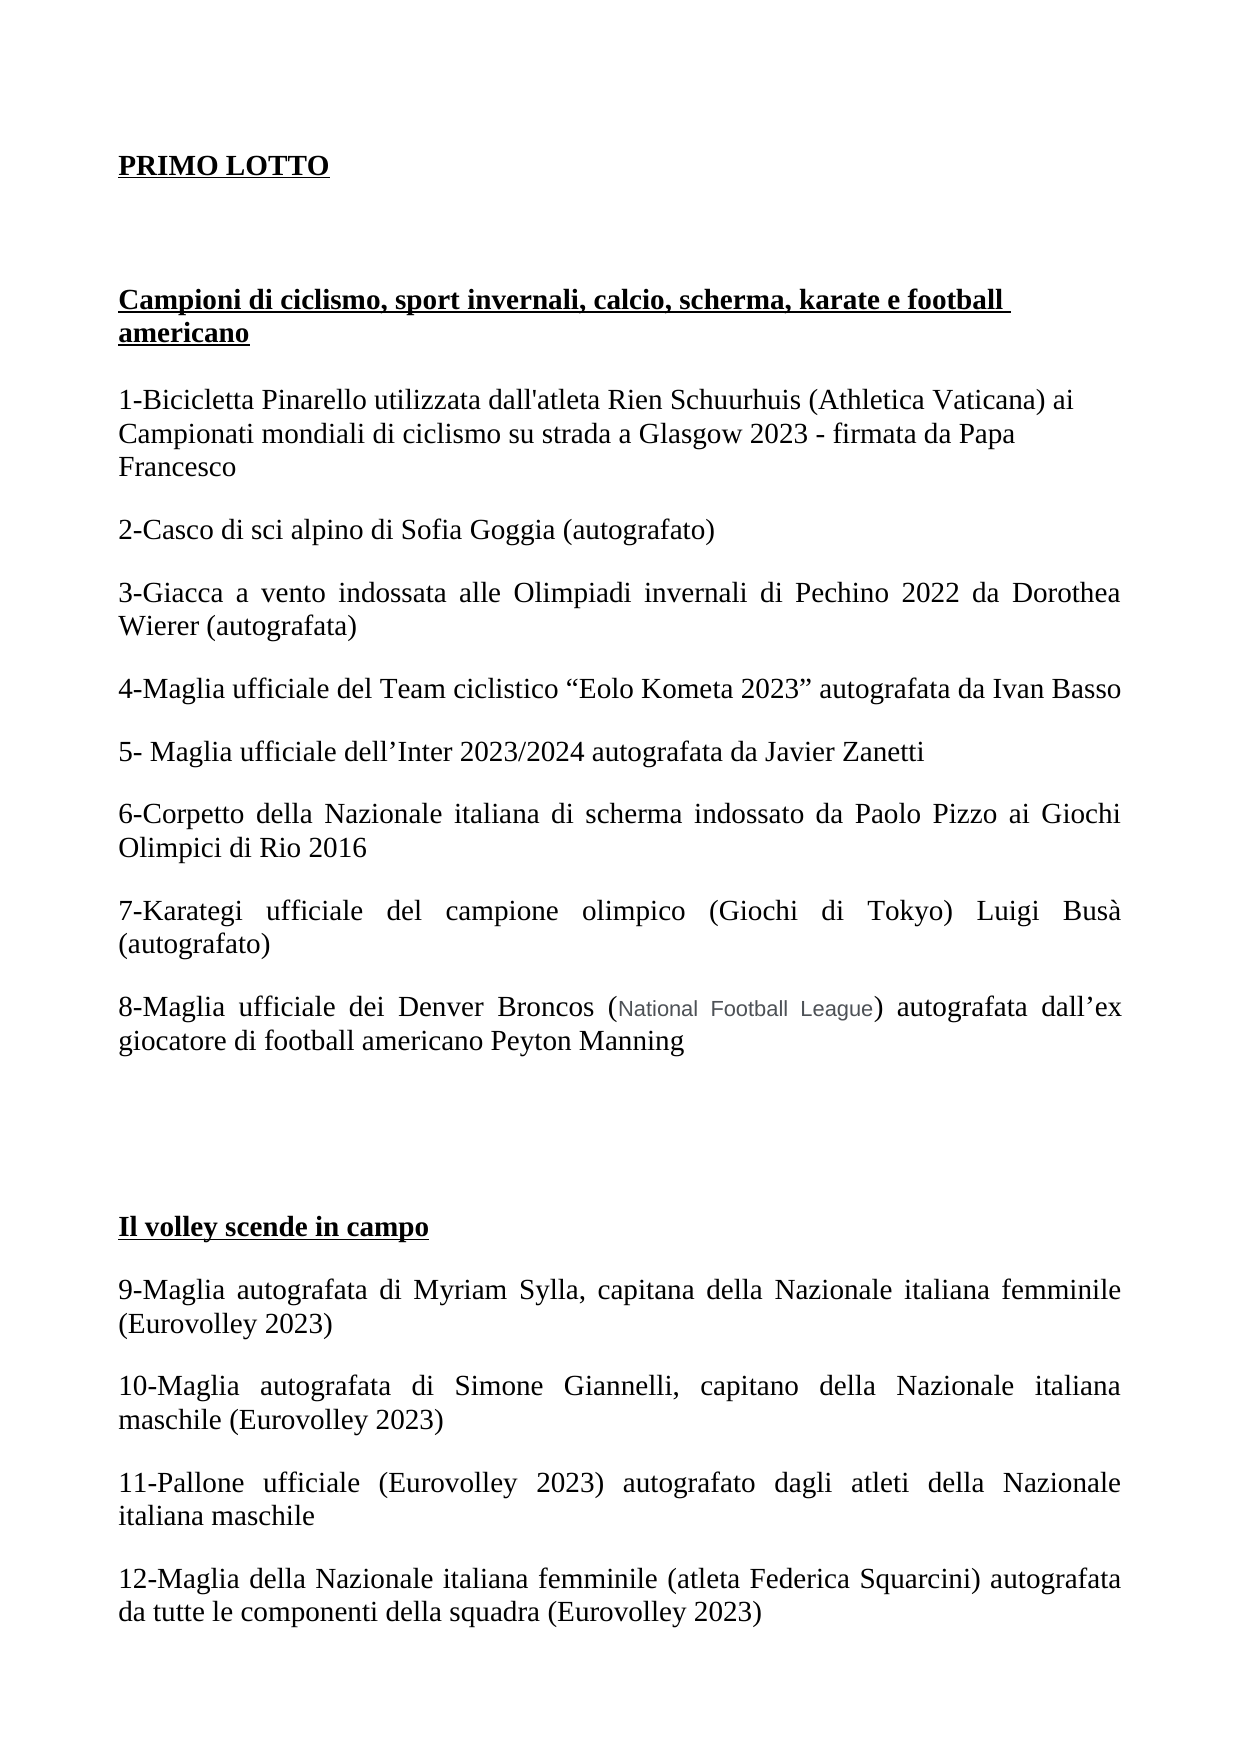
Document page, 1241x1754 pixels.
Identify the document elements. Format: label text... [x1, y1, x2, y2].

text 12-Maglia della Nazionale italiana femminile (atleta Federica Squarcini) autografata da tutte le componenti della squadra (Eurovolley 2023) [118, 1561, 1122, 1628]
text 2-Casco di sci alpino di Sofia Goggia (autografato) [118, 512, 1122, 546]
text 4-Maglia ufficiale del Team ciclistico “Eolo Kometa 2023” autografata da Ivan Basso [118, 671, 1122, 705]
text 11-Pallone ufficiale (Eurovolley 2023) autografato dagli atleti della Nazionale italiana maschile [118, 1465, 1122, 1532]
text 10-Maglia autografata di Simone Giannelli, capitano della Nazionale italiana maschile (Eurovolley 2023) [118, 1368, 1122, 1436]
text 9-Maglia autografata di Myriam Sylla, capitana della Nazionale italiana femminile (Eurovolley 2023) [118, 1272, 1122, 1339]
text 3-Giacca a vento indossata alle Olimpiadi invernali di Pechino 2022 da Dorothea Wierer (autografata) [118, 575, 1122, 642]
text Campioni di ciclismo, sport invernali, calcio, scherma, karate e football americano [118, 282, 1122, 349]
text 7-Karategi ufficiale del campione olimpico (Giochi di Tokyo) Luigi Busà (autografato) [118, 893, 1122, 960]
text 1-Bicicletta Pinarello utilizzata dall'atleta Rien Schuurhuis (Athletica Vaticana) ai Campionati mondiali di ciclismo su strada a Glasgow 2023 - firmata da Papa Francesco [118, 382, 1122, 483]
text PRIMO LOTTO [118, 148, 1122, 181]
text 5- Maglia ufficiale dell’Inter 2023/2024 autografata da Javier Zanetti [118, 734, 1122, 767]
text 6-Corpetto della Nazionale italiana di scherma indossato da Paolo Pizzo ai Giochi Olimpici di Rio 2016 [118, 797, 1122, 864]
text 8-Maglia ufficiale dei Denver Broncos (National Football League) autografata dall’ex giocatore di football americano Peyton Manning [118, 989, 1122, 1056]
text Il volley scende in campo [118, 1209, 1122, 1243]
